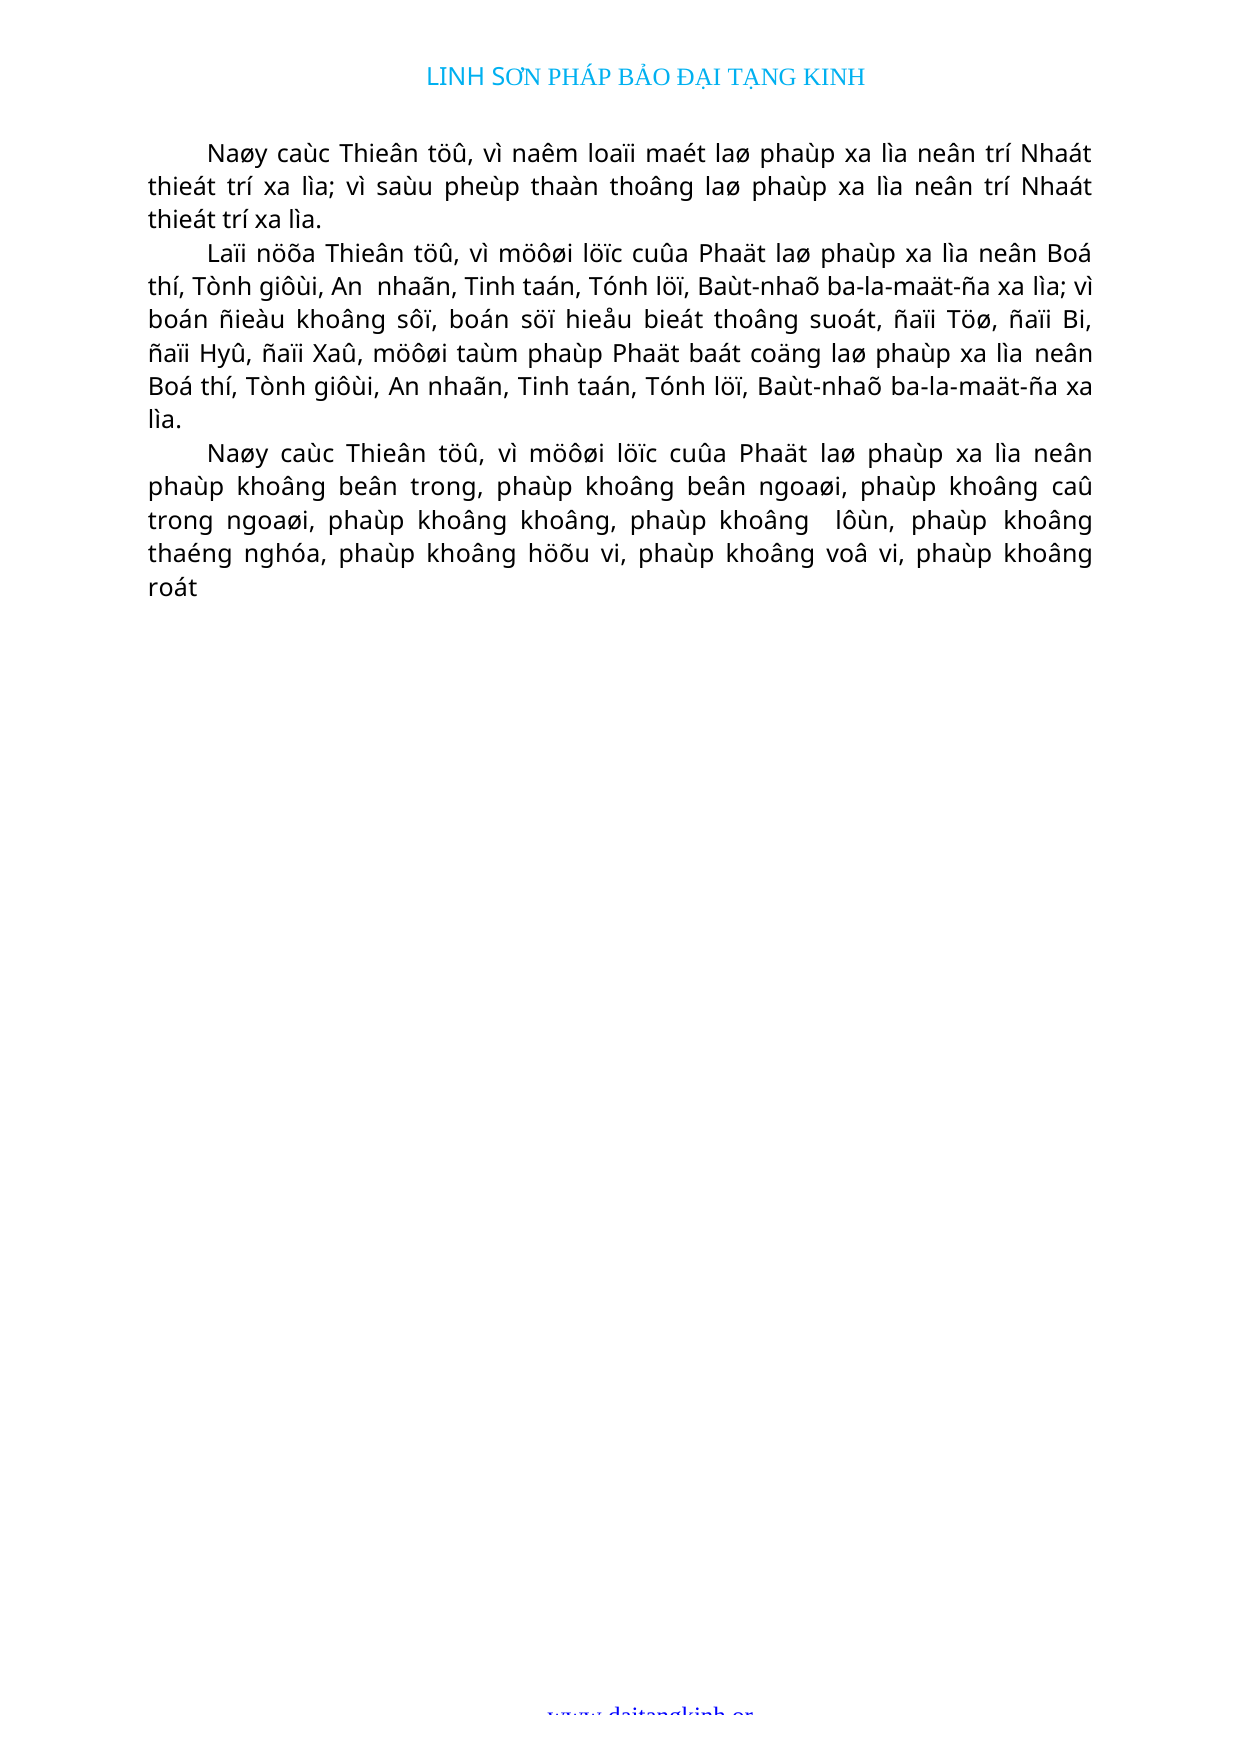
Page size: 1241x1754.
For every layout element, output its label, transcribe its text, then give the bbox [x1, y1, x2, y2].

text Naøy caùc Thieân töû, vì naêm loaïi maét laø phaùp xa lìa neân trí Nhaát thieát trí xa lìa; vì saùu pheùp thaàn thoâng laø phaùp xa lìa neân trí Nhaát thieát trí xa lìa. [148, 135, 1093, 236]
text Laïi nöõa Thieân töû, vì möôøi löïc cuûa Phaät laø phaùp xa lìa neân Boá thí, Tònh giôùi, An nhaãn, Tinh taán, Tónh löï, Baùt-nhaõ ba-la-maät-ña xa lìa; vì boán ñieàu khoâng sôï, boán söï hieåu bieát thoâng suoát, ñaïi Töø, ñaïi Bi, ñaïi Hyû, ñaïi Xaû, möôøi taùm phaùp Phaät baát coäng laø phaùp xa lìa neân Boá thí, Tònh giôùi, An nhaãn, Tinh taán, Tónh löï, Baùt-nhaõ ba-la-maät-ña xa lìa. [148, 236, 1093, 436]
text Naøy caùc Thieân töû, vì möôøi löïc cuûa Phaät laø phaùp xa lìa neân phaùp khoâng beân trong, phaùp khoâng beân ngoaøi, phaùp khoâng caû trong ngoaøi, phaùp khoâng khoâng, phaùp khoâng lôùn, phaùp khoâng thaéng nghóa, phaùp khoâng höõu vi, phaùp khoâng voâ vi, phaùp khoâng roát [148, 436, 1093, 603]
